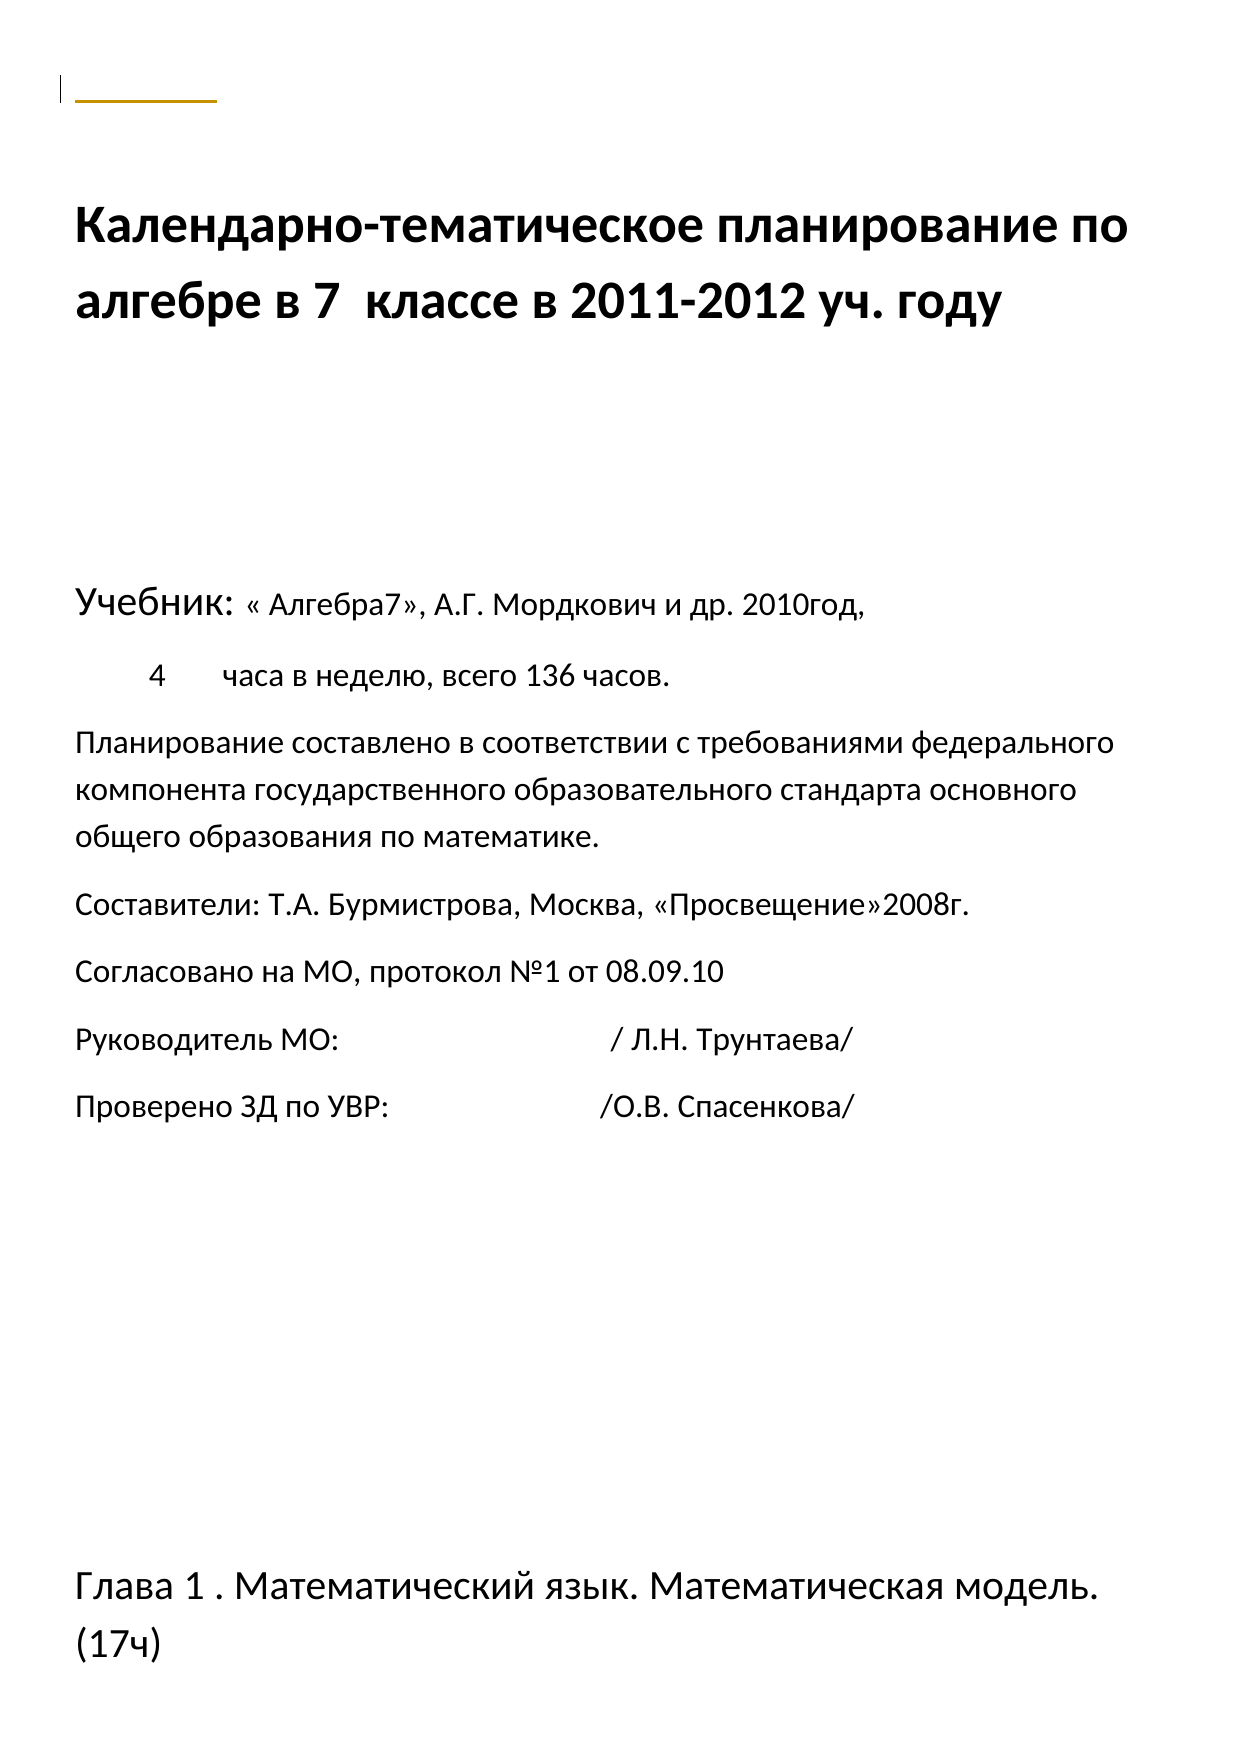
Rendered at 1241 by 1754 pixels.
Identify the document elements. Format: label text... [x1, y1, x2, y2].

text 4 часа в неделю, всего 136 часов. [75, 654, 1165, 695]
text Календарно-тематическое планирование по алгебре в 7 классе в 2011-2012 уч. году [75, 190, 1165, 332]
text Проверено ЗД по УВР: /О.В. Спасенкова/ [75, 1086, 1165, 1126]
text Руководитель МО: / Л.Н. Трунтаева/ [75, 1018, 1165, 1059]
text Согласовано на МО, протокол №1 от 08.09.10 [75, 950, 1165, 991]
text Планирование составлено в соответствии с требованиями федерального компонента государственного образовательного стандарта основного общего образования по математике. [75, 722, 1165, 856]
text Составители: Т.А. Бурмистрова, Москва, «Просвещение»2008г. [75, 883, 1165, 923]
text Глава 1 . Математический язык. Математическая модель.(17ч) [75, 1559, 1165, 1668]
text Учебник: « Алгебра7», А.Г. Мордкович и др. 2010год, [75, 575, 1165, 626]
